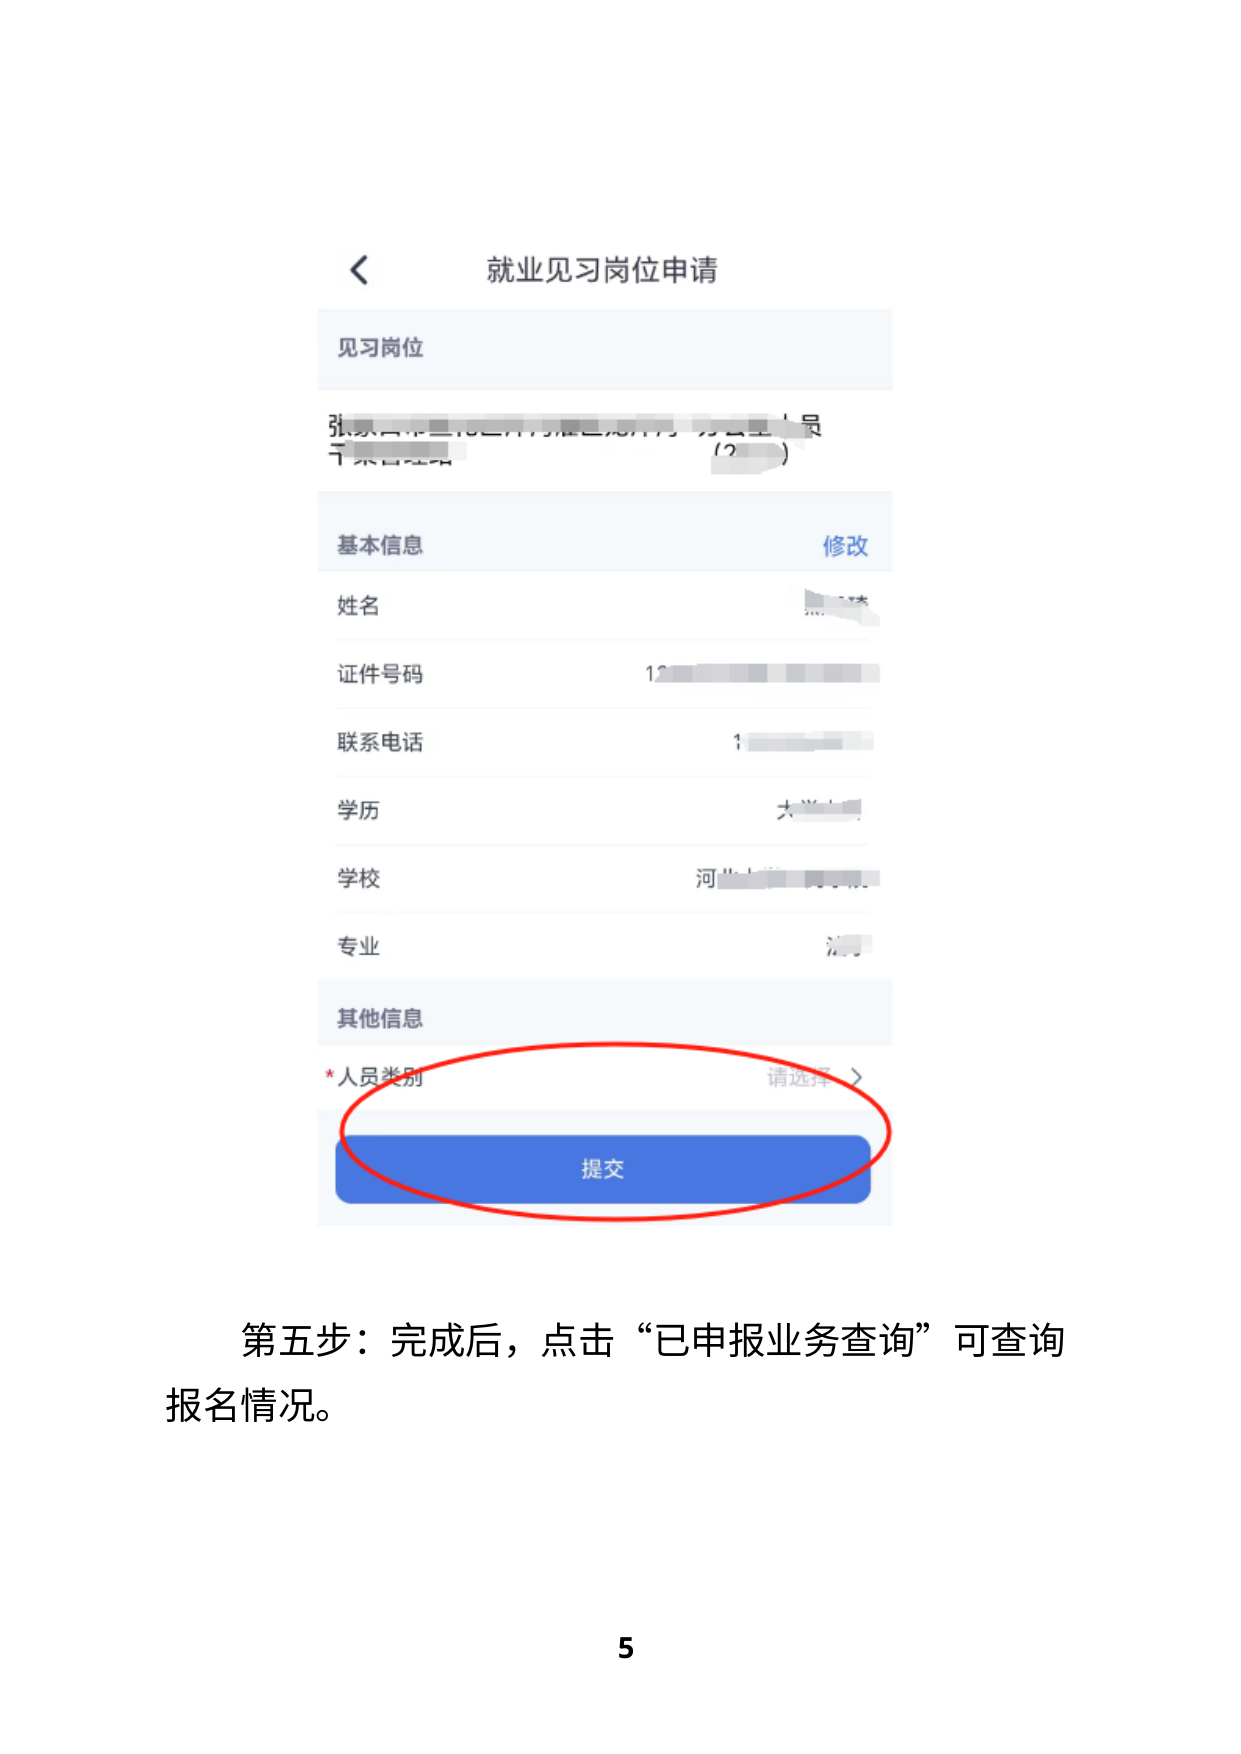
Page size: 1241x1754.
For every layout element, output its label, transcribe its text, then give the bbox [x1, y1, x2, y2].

picture [317, 232, 935, 1226]
text 第五步：完成后，点击“已申报业务查询”可查询报名情况。 [165, 1305, 1087, 1435]
